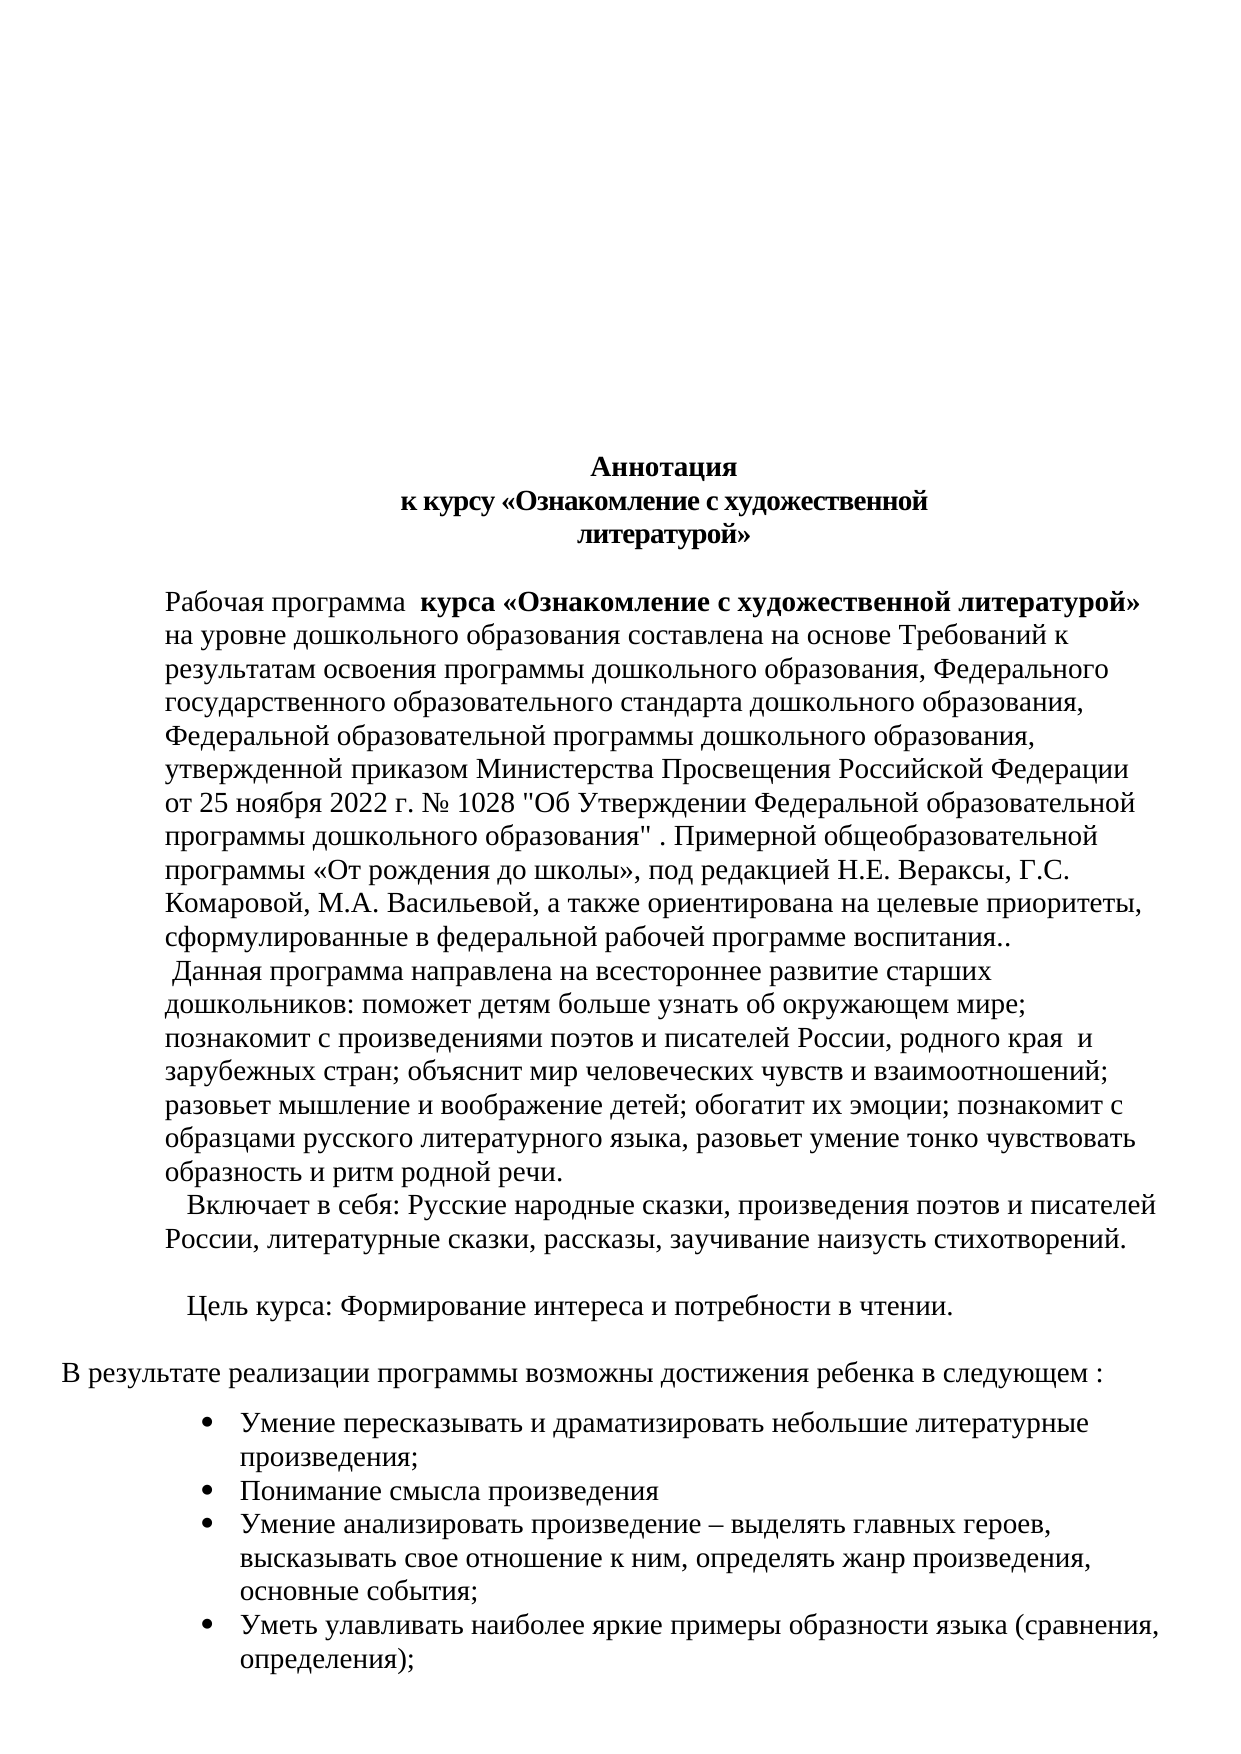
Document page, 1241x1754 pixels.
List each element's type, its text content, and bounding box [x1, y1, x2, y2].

text Рабочая программа курса «Ознакомление с художественной литературой» на уровне дошкольного образования составлена на основе Требований к результатам освоения программы дошкольного образования, Федерального государственного образовательного стандарта дошкольного образования, Федеральной образовательной программы дошкольного образования, утвержденной приказом Министерства Просвещения Российской Федерации от 25 ноября 2022 г. № 1028 "Об Утверждении Федеральной образовательной программы дошкольного образования" . Примерной общеобразовательной программы «От рождения до школы», под редакцией Н.Е. Вераксы, Г.С. Комаровой, М.А. Васильевой, а также ориентирована на целевые приоритеты, сформулированные в федеральной рабочей программе воспитания.. [164, 584, 1163, 953]
text Цель курса: Формирование интереса и потребности в чтении. [164, 1288, 1163, 1322]
list Уметь улавливать наиболее яркие примеры образности языка (сравнения, определения); [202, 1607, 1163, 1674]
text к курсу «Ознакомление с художественной литературой» [350, 483, 979, 551]
text В результате реализации программы возможны достижения ребенка в следующем : [61, 1355, 1163, 1389]
list Умение анализировать произведение – выделять главных героев, высказывать свое отношение к ним, определять жанр произведения, основные события; [202, 1506, 1163, 1607]
text Аннотация [350, 450, 979, 483]
text Данная программа направлена на всестороннее развитие старших дошкольников: поможет детям больше узнать об окружающем мире; познакомит с произведениями поэтов и писателей России, родного края и зарубежных стран; объяснит мир человеческих чувств и взаимоотношений; разовьет мышление и воображение детей; обогатит их эмоции; познакомит с образцами русского литературного языка, разовьет умение тонко чувствовать образность и ритм родной речи. [164, 953, 1163, 1187]
list Понимание смысла произведения [202, 1473, 1163, 1506]
list Умение пересказывать и драматизировать небольшие литературные произведения; [202, 1406, 1163, 1473]
text Включает в себя: Русские народные сказки, произведения поэтов и писателей России, литературные сказки, рассказы, заучивание наизусть стихотворений. [164, 1187, 1163, 1254]
